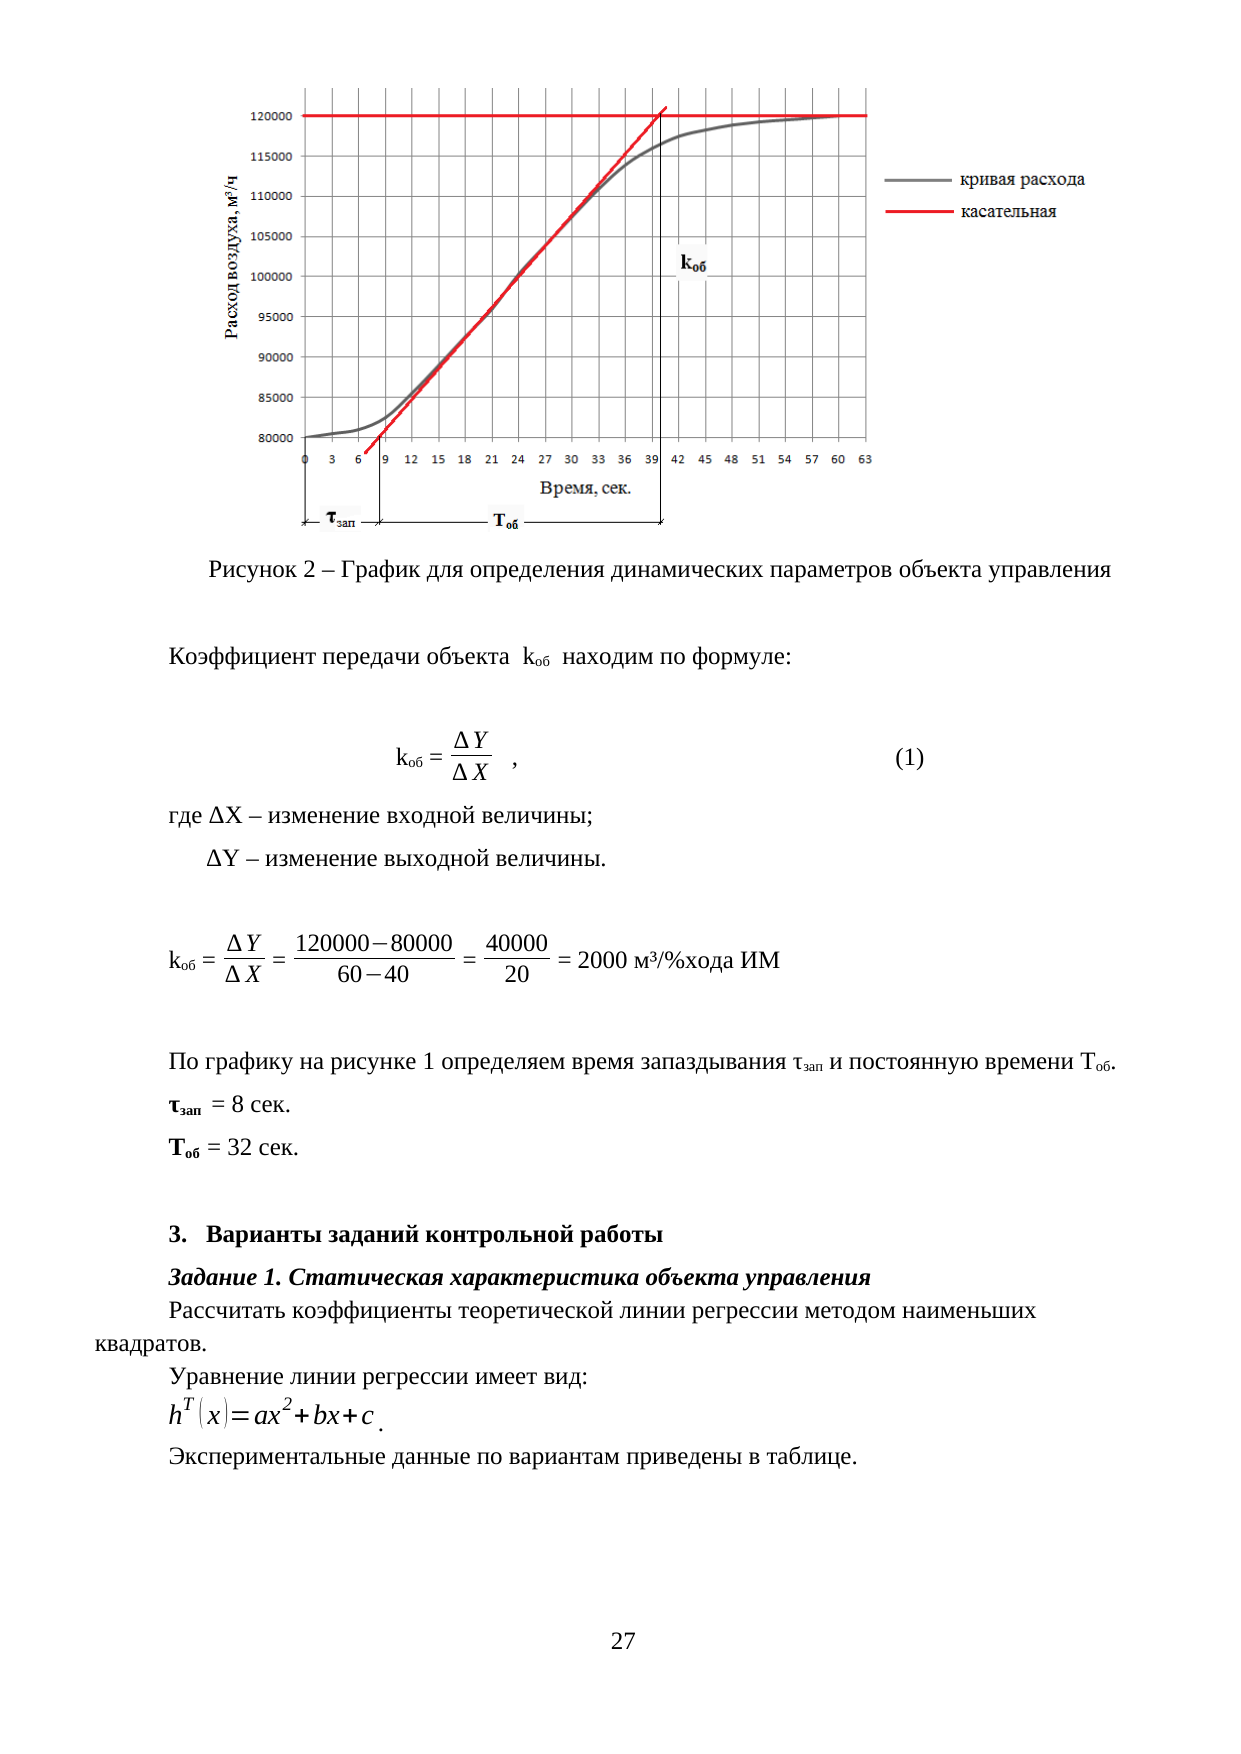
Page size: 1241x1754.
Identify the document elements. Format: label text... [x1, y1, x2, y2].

text Коэффициент передачи объекта kоб находим по формуле: [94, 641, 1152, 669]
text kоб = = = = 2000 м³/%хода ИМ [94, 930, 1152, 989]
text Экспериментальные данные по вариантам приведены в таблице. [94, 1441, 1152, 1470]
list Варианты заданий контрольной работы [168, 1219, 1152, 1247]
text По графику на рисунке 1 определяем время запаздывания τзап и постоянную времени Tоб. [94, 1046, 1152, 1075]
text ΔY – изменение выходной величины. [94, 843, 1152, 872]
text Уравнение линии регрессии имеет вид: [94, 1361, 1152, 1390]
text Рисунок 2 – График для определения динамических параметров объекта управления [94, 554, 1152, 583]
text где ΔХ – изменение входной величины; [94, 800, 1152, 829]
picture [217, 88, 1103, 541]
text Задание 1. Статическая характеристика объекта управления [94, 1262, 1152, 1291]
text τзап = 8 сек. [94, 1089, 1152, 1118]
text . [94, 1394, 1152, 1437]
text Tоб = 32 сек. [94, 1132, 1152, 1161]
text Рассчитать коэффициенты теоретической линии регрессии методом наименьших квадратов. [94, 1295, 1152, 1357]
text kоб = , (1) [94, 727, 1152, 786]
